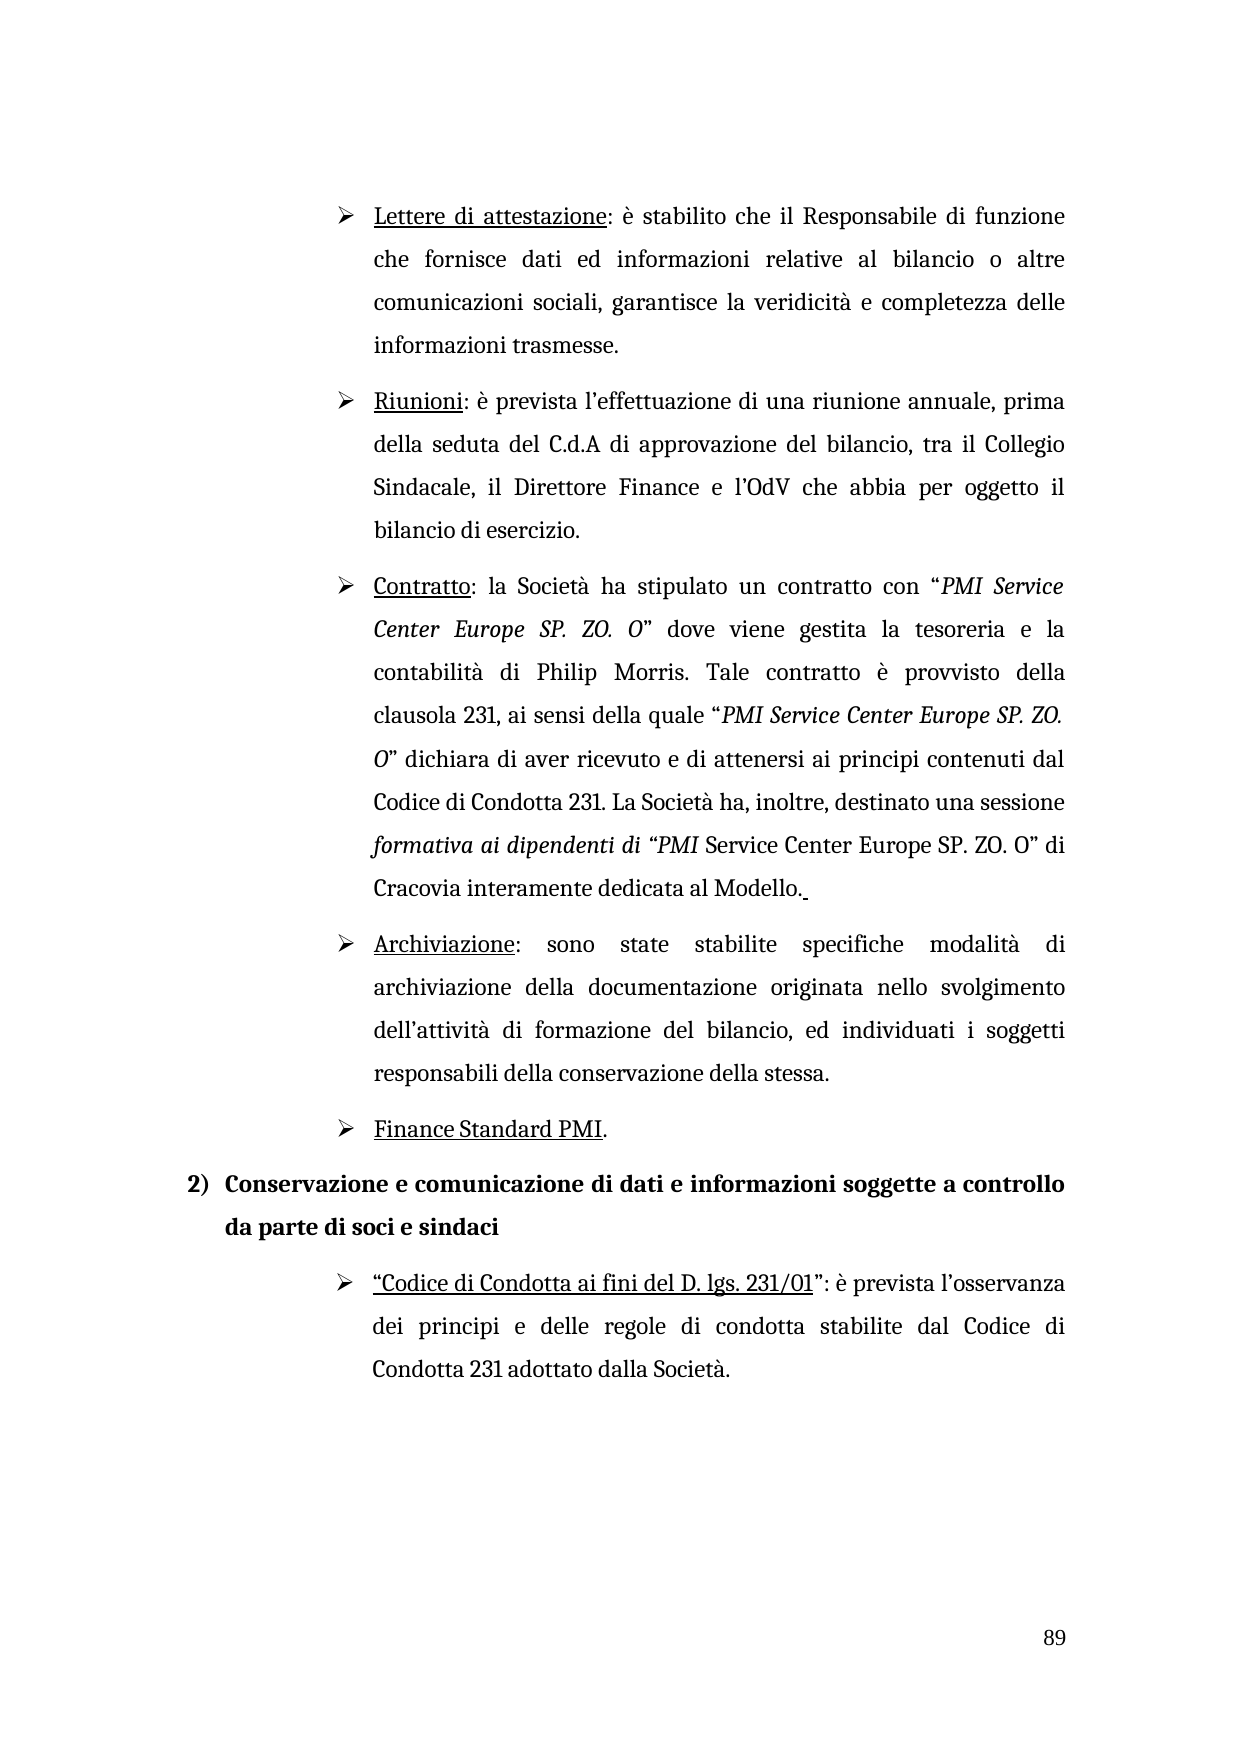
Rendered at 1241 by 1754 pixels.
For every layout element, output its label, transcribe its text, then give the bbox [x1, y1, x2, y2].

list Contratto: la Società ha stipulato un contratto con “PMI Service Center Europe SP. ZO. O” dove viene gestita la tesoreria e la contabilità di Philip Morris. Tale contratto è provvisto della clausola 231, ai sensi della quale “PMI Service Center Europe SP. ZO. O” dichiara di aver ricevuto e di attenersi ai principi contenuti dal Codice di Condotta 231. La Società ha, inoltre, destinato una sessione formativa ai dipendenti di “PMI Service Center Europe SP. ZO. O” di Cracovia interamente dedicata al Modello. [336, 572, 1066, 903]
list Riunioni: è prevista l’effettuazione di una riunione annuale, prima della seduta del C.d.A di approvazione del bilancio, tra il Collegio Sindacale, il Direttore Finance e l’OdV che abbia per oggetto il bilancio di esercizio. [336, 387, 1066, 545]
list Lettere di attestazione: è stabilito che il Responsabile di funzione che fornisce dati ed informazioni relative al bilancio o altre comunicazioni sociali, garantisce la veridicità e completezza delle informazioni trasmesse. [336, 202, 1066, 360]
list “Codice di Condotta ai fini del D. lgs. 231/01”: è prevista l’osservanza dei principi e delle regole di condotta stabilite dal Codice di Condotta 231 adottato dalla Società. [335, 1269, 1066, 1384]
list Archiviazione: sono state stabilite specifiche modalità di archiviazione della documentazione originata nello svolgimento dell’attività di formazione del bilancio, ed individuati i soggetti responsabili della conservazione della stessa. [336, 929, 1066, 1088]
text 2) Conservazione e comunicazione di dati e informazioni soggette a controllo da parte di soci e sindaci [187, 1170, 1066, 1242]
list Finance Standard PMI. [336, 1114, 1066, 1143]
